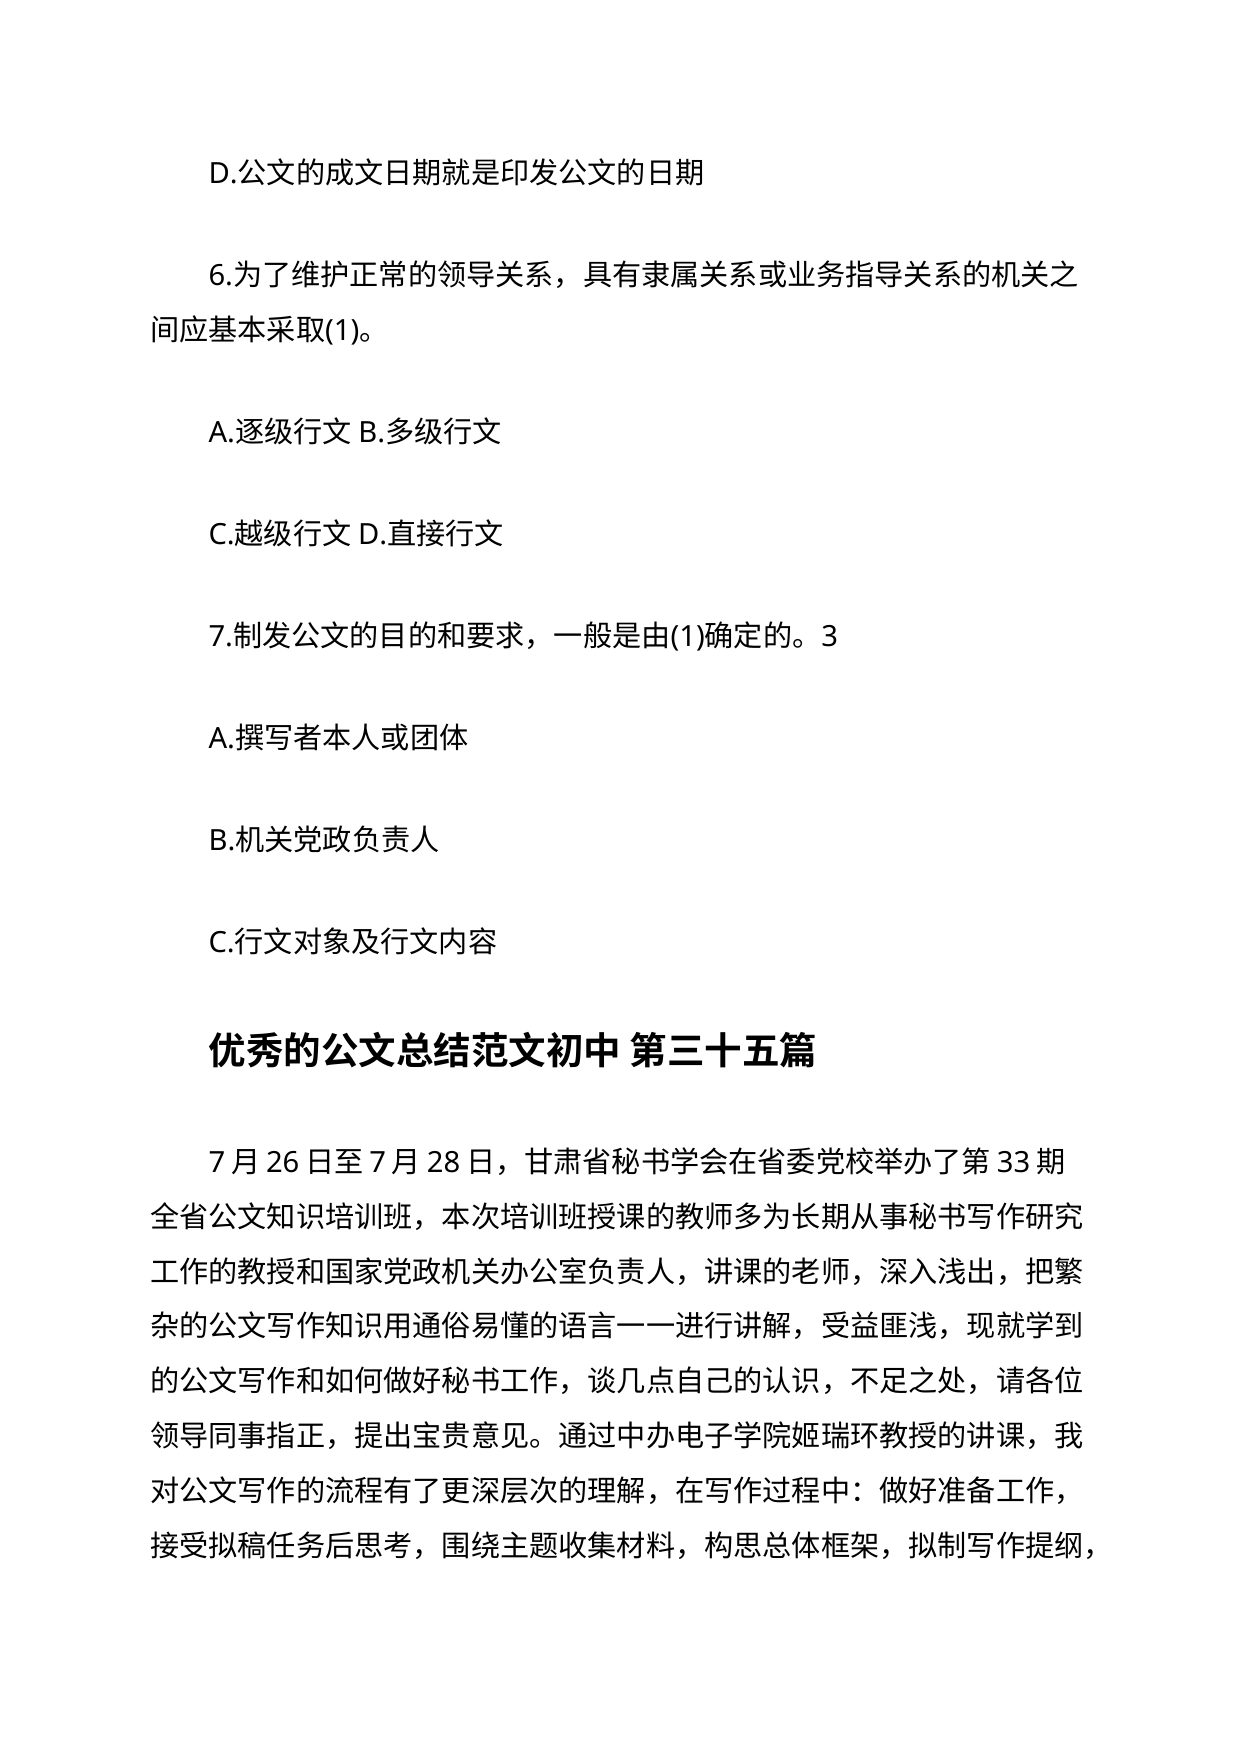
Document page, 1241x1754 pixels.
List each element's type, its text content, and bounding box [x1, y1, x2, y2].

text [150, 1138, 1090, 1565]
text 7.制发公文的目的和要求，一般是由(1)确定的。3 [150, 613, 1090, 655]
text B.机关党政负责人 [150, 817, 1090, 859]
text C.越级行文 D.直接行文 [150, 511, 1090, 553]
text 6.为了维护正常的领导关系，具有隶属关系或业务指导关系的机关之间应基本采取(1)。 [150, 252, 1090, 349]
text D.公文的成文日期就是印发公文的日期 [150, 150, 1090, 192]
text A.逐级行文 B.多级行文 [150, 409, 1090, 451]
text 优秀的公文总结范文初中 第三十五篇 [150, 1021, 1090, 1075]
text C.行文对象及行文内容 [150, 919, 1090, 961]
text A.撰写者本人或团体 [150, 715, 1090, 757]
